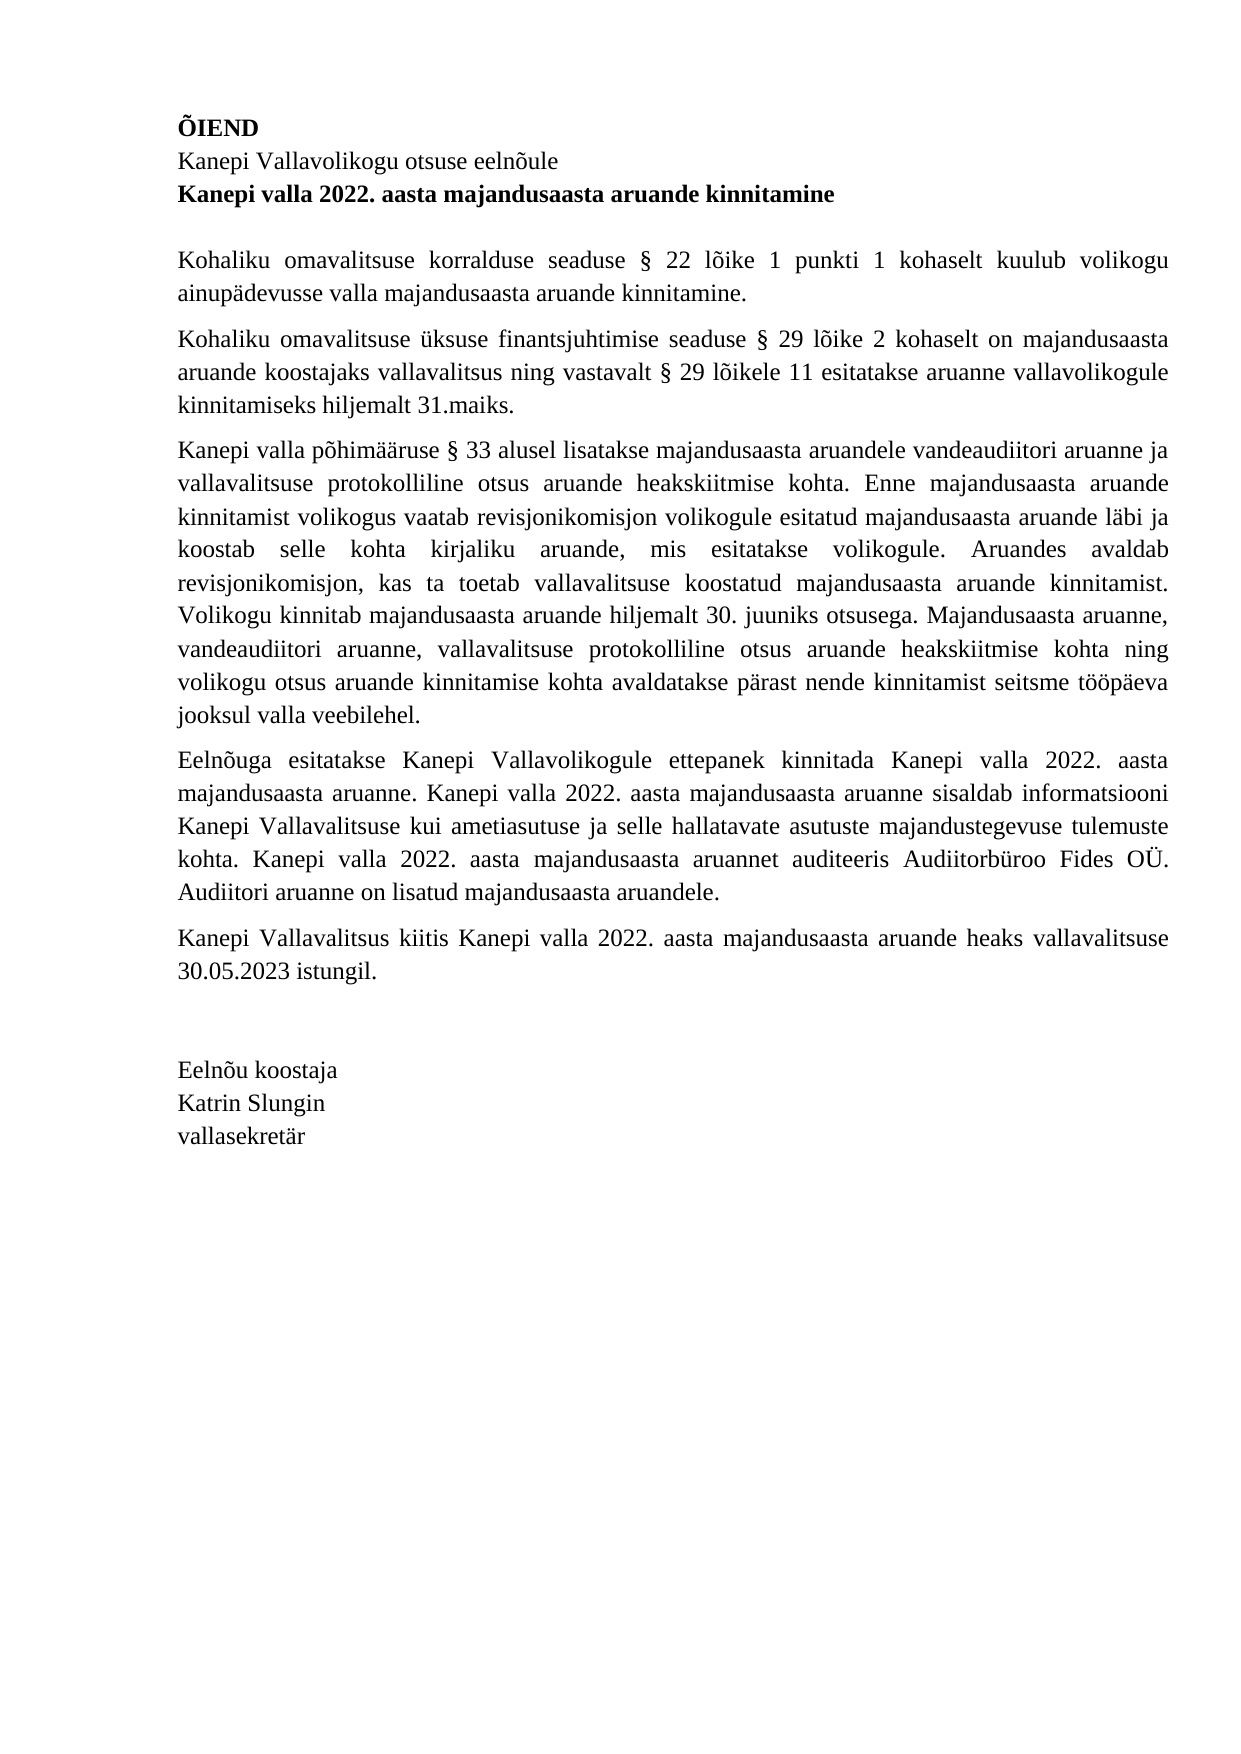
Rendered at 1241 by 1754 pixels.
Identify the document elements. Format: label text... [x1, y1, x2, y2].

text ÕIEND [177, 113, 1169, 142]
text Eelnõu koostaja [177, 1055, 1169, 1084]
text Kohaliku omavalitsuse korralduse seaduse § 22 lõike 1 punkti 1 kohaselt kuulub volikogu ainupädevusse valla majandusaasta aruande kinnitamine. [177, 245, 1169, 307]
text Kanepi Vallavolikogu otsuse eelnõule [177, 146, 1169, 175]
list Kanepi valla põhimääruse § 33 alusel lisatakse majandusaasta aruandele vandeaudiitori aruanne ja vallavalitsuse protokolliline otsus aruande heakskiitmise kohta. Enne majandusaasta aruande kinnitamist volikogus vaatab revisjonikomisjon volikogule esitatud majandusaasta aruande läbi ja koostab selle kohta kirjaliku aruande, mis esitatakse volikogule. Aruandes avaldab revisjonikomisjon, kas ta toetab vallavalitsuse koostatud majandusaasta aruande kinnitamist. Volikogu kinnitab majandusaasta aruande hiljemalt 30. juuniks otsusega. Majandusaasta aruanne, vandeaudiitori aruanne, vallavalitsuse protokolliline otsus aruande heakskiitmise kohta ning volikogu otsus aruande kinnitamise kohta avaldatakse pärast nende kinnitamist seitsme tööpäeva jooksul valla veebilehel. [177, 436, 1169, 728]
text Eelnõuga esitatakse Kanepi Vallavolikogule ettepanek kinnitada Kanepi valla 2022. aasta majandusaasta aruanne. Kanepi valla 2022. aasta majandusaasta aruanne sisaldab informatsiooni Kanepi Vallavalitsuse kui ametiasutuse ja selle hallatavate asutuste majandustegevuse tulemuste kohta. Kanepi valla 2022. aasta majandusaasta aruannet auditeeris Audiitorbüroo Fides OÜ. Audiitori aruanne on lisatud majandusaasta aruandele. [177, 745, 1169, 906]
text Kanepi Vallavalitsus kiitis Kanepi valla 2022. aasta majandusaasta aruande heaks vallavalitsuse 30.05.2023 istungil. [177, 923, 1169, 984]
text Katrin Slungin [177, 1088, 1169, 1117]
text vallasekretär [177, 1121, 1169, 1150]
text Kohaliku omavalitsuse üksuse finantsjuhtimise seaduse § 29 lõike 2 kohaselt on majandusaasta aruande koostajaks vallavalitsus ning vastavalt § 29 lõikele 11 esitatakse aruanne vallavolikogule kinnitamiseks hiljemalt 31.maiks. [177, 324, 1169, 419]
text Kanepi valla 2022. aasta majandusaasta aruande kinnitamine [177, 179, 1169, 208]
